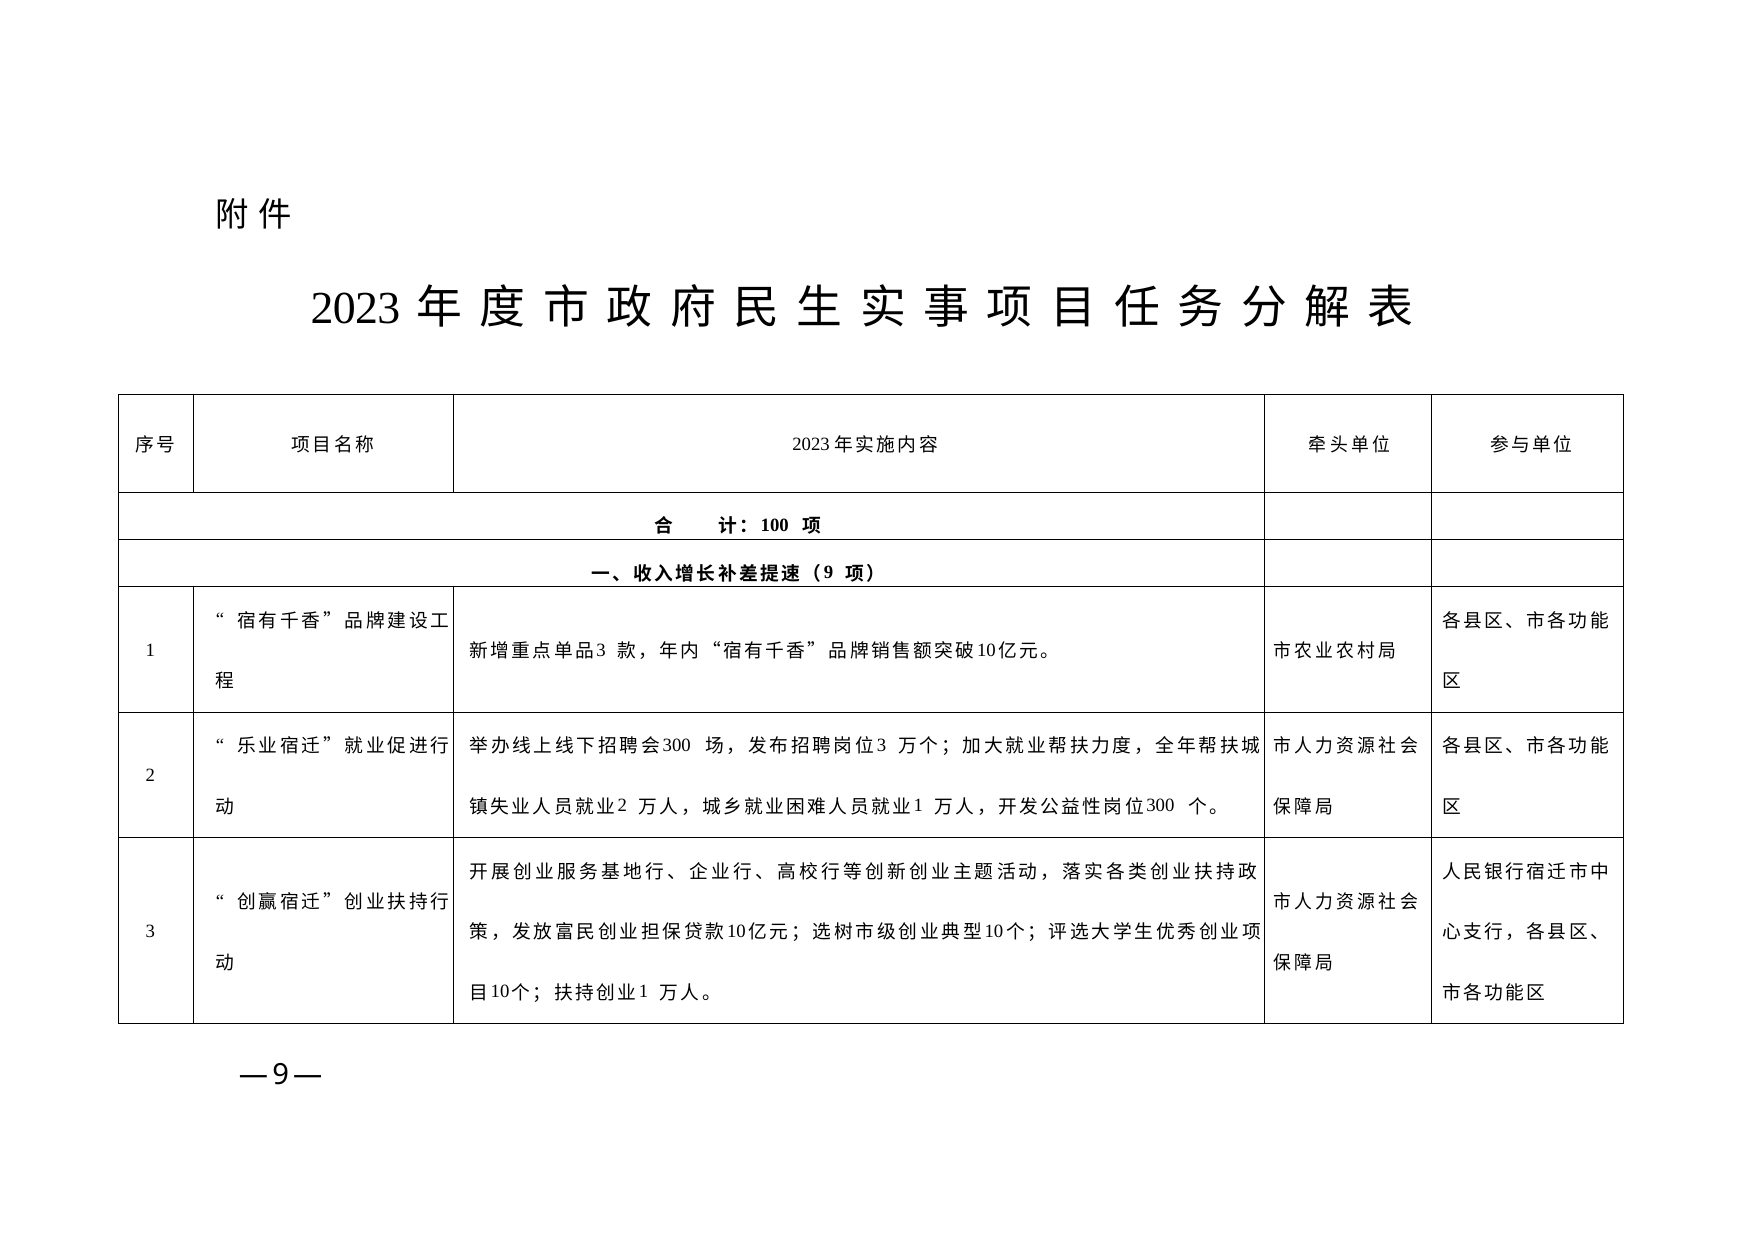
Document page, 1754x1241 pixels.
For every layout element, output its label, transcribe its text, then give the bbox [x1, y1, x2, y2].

table_cell [1265, 493, 1431, 539]
table_cell 举办线上线下招聘会300场，发布招聘岗位3万个；加大就业帮扶力度，全年帮扶城镇失业人员就业2万人，城乡就业困难人员就业1万人，开发公益性岗位300个。 [454, 713, 1264, 837]
table_cell 2 [119, 713, 193, 837]
text 附件 [216, 182, 1527, 243]
table_header 牵头单位 [1265, 395, 1431, 492]
table_header 序号 [119, 395, 193, 492]
table_cell 各县区、市各功能区 [1432, 713, 1623, 837]
table_cell 3 [119, 838, 193, 1023]
table_cell 新增重点单品3款，年内“宿有千香”品牌销售额突破10亿元。 [454, 587, 1264, 712]
table_cell “创赢宿迁”创业扶持行动 [194, 838, 453, 1023]
text 2023年度市政府民生实事项目任务分解表 [216, 243, 1527, 364]
table_cell [1432, 493, 1623, 539]
table_cell 开展创业服务基地行、企业行、高校行等创新创业主题活动，落实各类创业扶持政策，发放富民创业担保贷款10亿元；选树市级创业典型10个；评选大学生优秀创业项目10个；扶持创业1万人。 [454, 838, 1264, 1023]
table_cell “宿有千香”品牌建设工程 [194, 587, 453, 712]
table_cell 各县区、市各功能区 [1432, 587, 1623, 712]
table_cell 市人力资源社会保障局 [1265, 838, 1431, 1023]
table_cell 市农业农村局 [1265, 587, 1431, 712]
table_cell 一、收入增长补差提速（9项） [119, 540, 1264, 586]
table_cell 人民银行宿迁市中心支行，各县区、市各功能区 [1432, 838, 1623, 1023]
table_cell [1265, 540, 1431, 586]
table_cell 1 [119, 587, 193, 712]
table_header 项目名称 [194, 395, 453, 492]
table_cell [1432, 540, 1623, 586]
table_cell 市人力资源社会保障局 [1265, 713, 1431, 837]
table_header 2023年实施内容 [454, 395, 1264, 492]
table_header 参与单位 [1432, 395, 1623, 492]
table_cell “乐业宿迁”就业促进行动 [194, 713, 453, 837]
table_cell 合 计：100项 [119, 493, 1264, 539]
